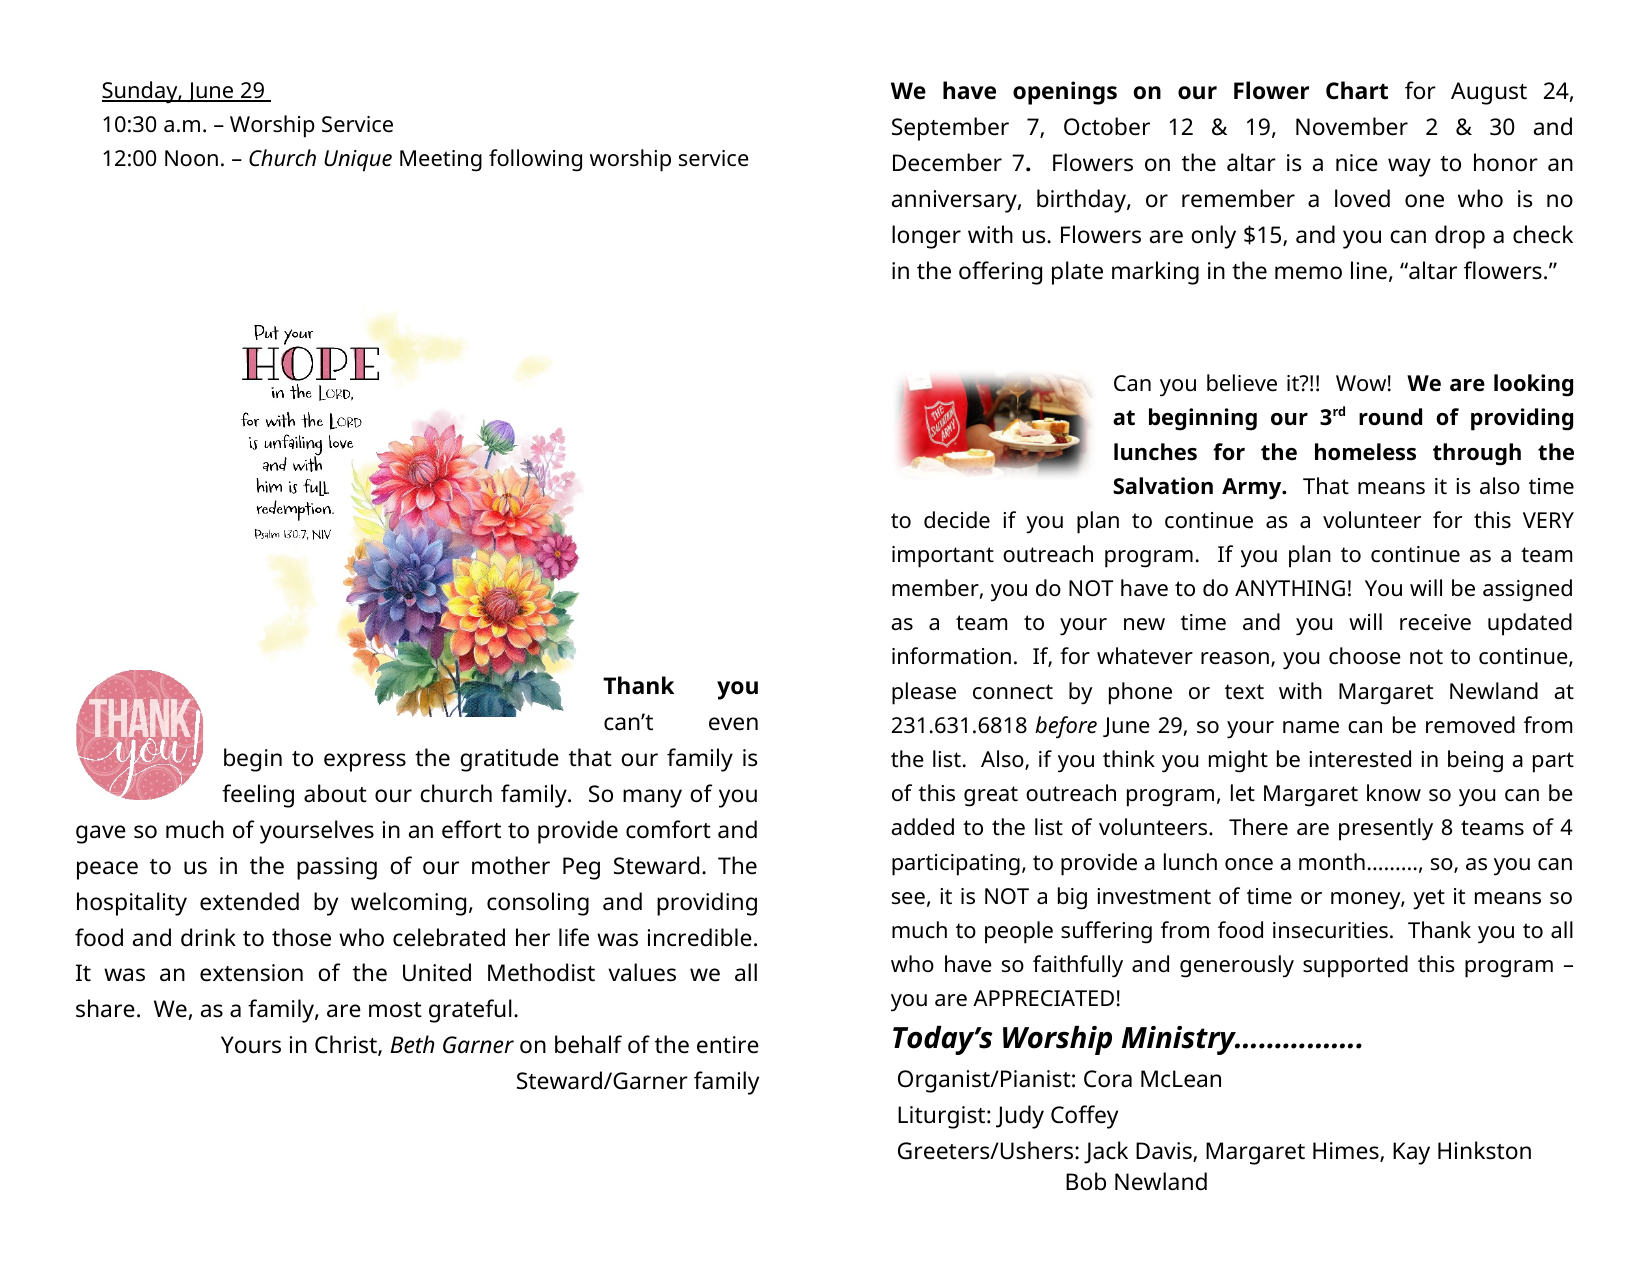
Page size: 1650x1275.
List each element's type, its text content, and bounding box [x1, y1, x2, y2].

text 10:30 a.m. – Worship Service [84, 109, 778, 139]
picture [231, 299, 584, 715]
text Yours in Christ, Beth Garner on behalf of the entire Steward/Garner family [75, 1029, 759, 1096]
text Thank you can’t even begin to express the gratitude that our family is feeling about our church family. So many of you gave so much of yourselves in an effort to provide comfort and peace to us in the passing of our mother Peg Steward. The hospitality extended by welcoming, consoling and providing food and drink to those who celebrated her life was incredible. It was an extension of the United Methodist values we all share. We, as a family, are most grateful. [75, 670, 759, 1024]
text 12:00 Noon. – Church Unique Meeting following worship service [84, 143, 778, 173]
text Liturgist: Judy Coffey [891, 1099, 1575, 1130]
text Bob Newland [891, 1166, 1575, 1197]
text Sunday, June 29 [84, 75, 778, 105]
picture [75, 670, 203, 798]
text We have openings on our Flower Chart for August 24, September 7, October 12 & 19, November 2 & 30 and December 7. Flowers on the altar is a nice way to honor an anniversary, birthday, or remember a loved one who is no longer with us. Flowers are only $15, and you can drop a check in the offering plate marking in the memo line, “altar flowers.” [891, 75, 1575, 286]
text Organist/Pianist: Cora McLean [891, 1063, 1575, 1094]
text Greeters/Ushers: Jack Davis, Margaret Himes, Kay Hinkston [891, 1135, 1575, 1166]
text Today’s Worship Ministry……………. [891, 1017, 1575, 1057]
text Can you believe it?!! Wow! We are looking at beginning our 3rd round of providing lunches for the homeless through the Salvation Army. That means it is also time to decide if you plan to continue as a volunteer for this VERY important outreach program. If you plan to continue as a team member, you do NOT have to do ANYTHING! You will be assigned as a team to your new time and you will receive updated information. If, for whatever reason, you choose not to continue, please connect by phone or text with Margaret Newland at 231.631.6818 before June 29, so your name can be removed from the list. Also, if you think you might be interested in being a part of this great outreach program, let Margaret know so you can be added to the list of volunteers. There are presently 8 teams of 4 participating, to provide a lunch once a month………, so, as you can see, it is NOT a big investment of time or money, yet it means so much to people suffering from food insecurities. Thank you to all who have so faithfully and generously supported this program – you are APPRECIATED! [891, 368, 1575, 1013]
picture [920, 397, 1069, 453]
